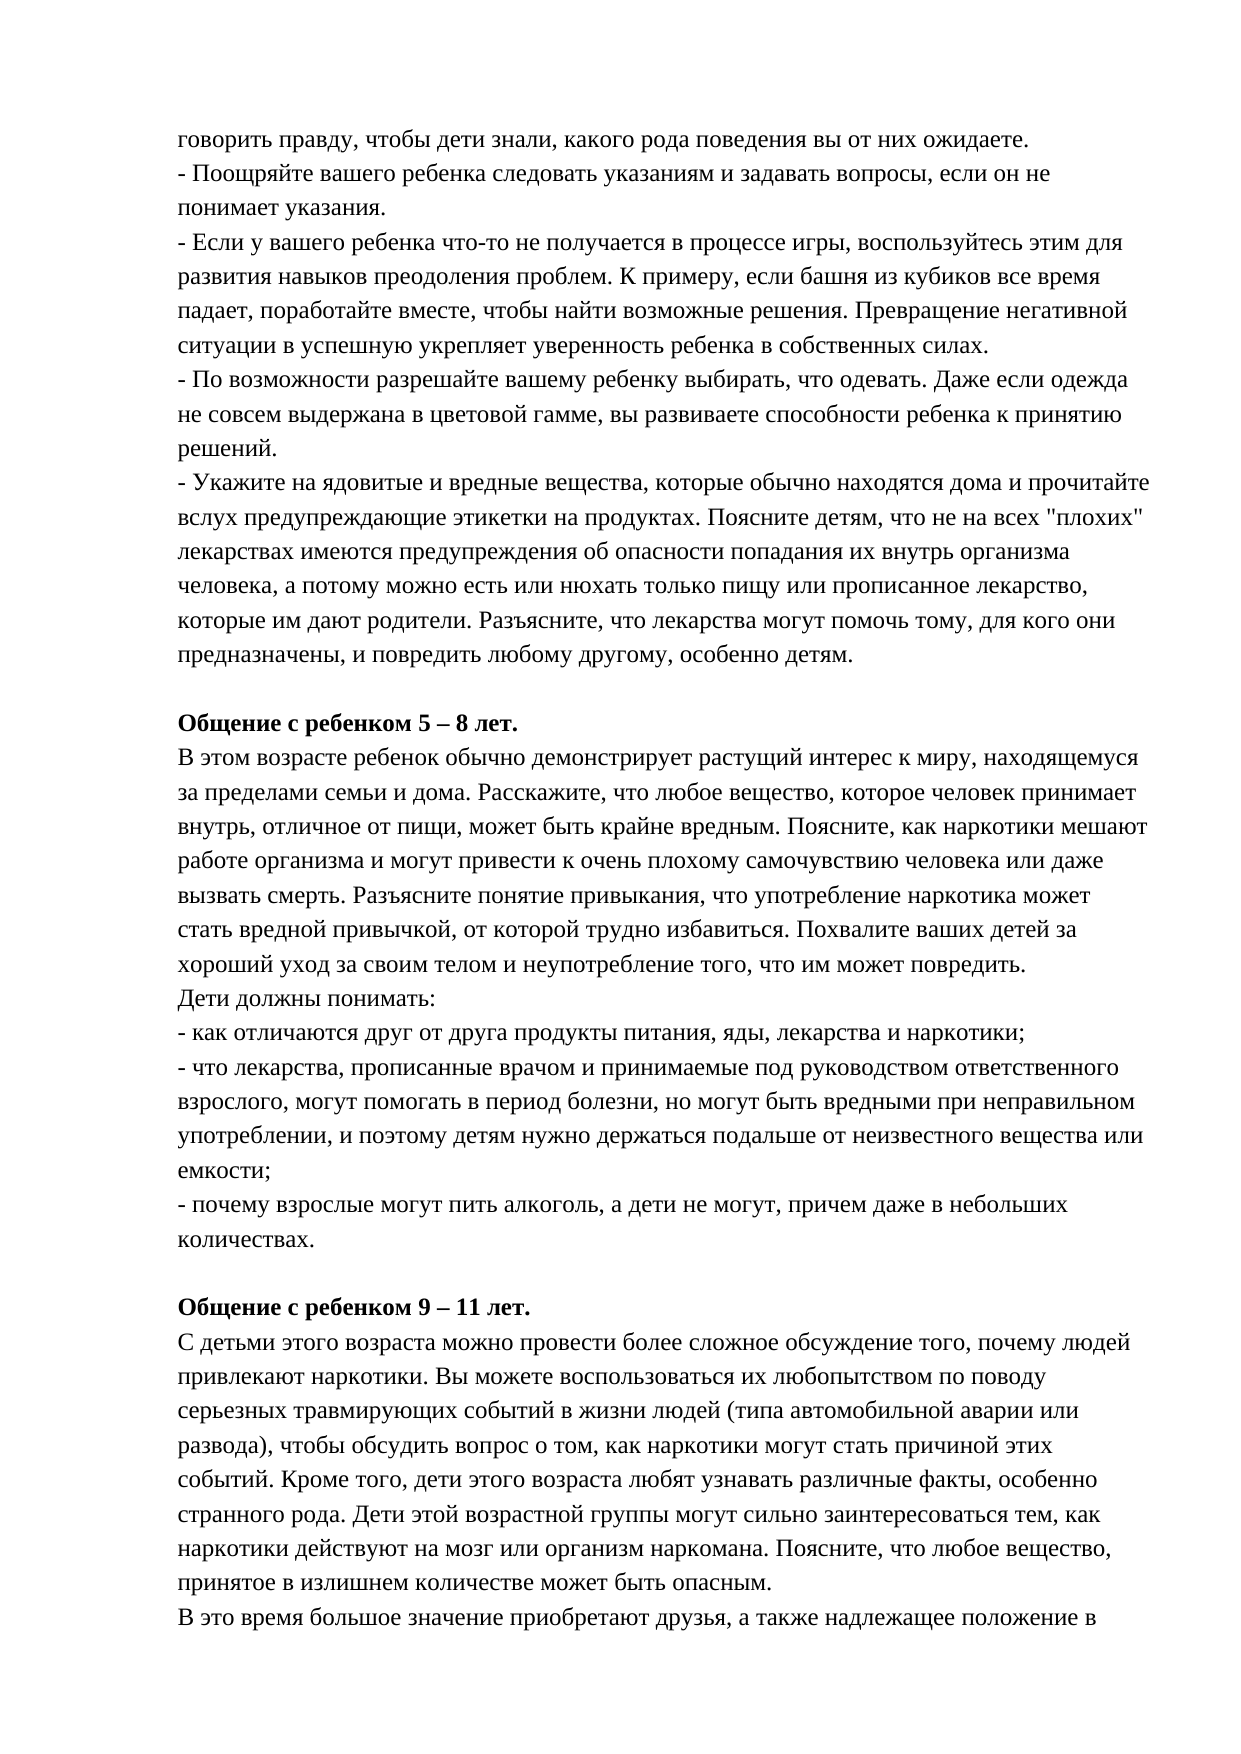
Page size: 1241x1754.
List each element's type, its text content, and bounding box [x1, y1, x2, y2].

text - Укажите на ядовитые и вредные вещества, которые обычно находятся дома и прочитайте вслух предупреждающие этикетки на продуктах. Поясните детям, что не на всех "плохих" лекарствах имеются предупреждения об опасности попадания их внутрь организма человека, а потому можно есть или нюхать только пищу или прописанное лекарство, которые им дают родители. Разъясните, что лекарства могут помочь тому, для кого они предназначены, и повредить любому другому, особенно детям. [177, 462, 1152, 668]
text В этом возрасте ребенок обычно демонстрирует растущий интерес к миру, находящемуся за пределами семьи и дома. Расскажите, что любое вещество, которое человек принимает внутрь, отличное от пищи, может быть крайне вредным. Поясните, как наркотики мешают работе организма и могут привести к очень плохому самочувствию человека или даже вызвать смерть. Разъясните понятие привыкания, что употребление наркотика может стать вредной привычкой, от которой трудно избавиться. Похвалите ваших детей за хороший уход за своим телом и неупотребление того, что им может повредить. [177, 737, 1152, 977]
text Дети должны понимать: - как отличаются друг от друга продукты питания, яды, лекарства и наркотики; - что лекарства, прописанные врачом и принимаемые под руководством ответственного взрослого, могут помогать в период болезни, но могут быть вредными при неправильном употреблении, и поэтому детям нужно держаться подальше от неизвестного вещества или емкости; - почему взрослые могут пить алкоголь, а дети не могут, причем даже в небольших количествах. [177, 977, 1152, 1252]
text Общение с ребенком 9 – 11 лет. [177, 1287, 1152, 1321]
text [177, 118, 1152, 359]
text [177, 1321, 1152, 1631]
text Общение с ребенком 5 – 8 лет. [177, 702, 1152, 737]
text - По возможности разрешайте вашему ребенку выбирать, что одевать. Даже если одежда не совсем выдержана в цветовой гамме, вы развиваете способности ребенка к принятию решений. [177, 359, 1152, 462]
